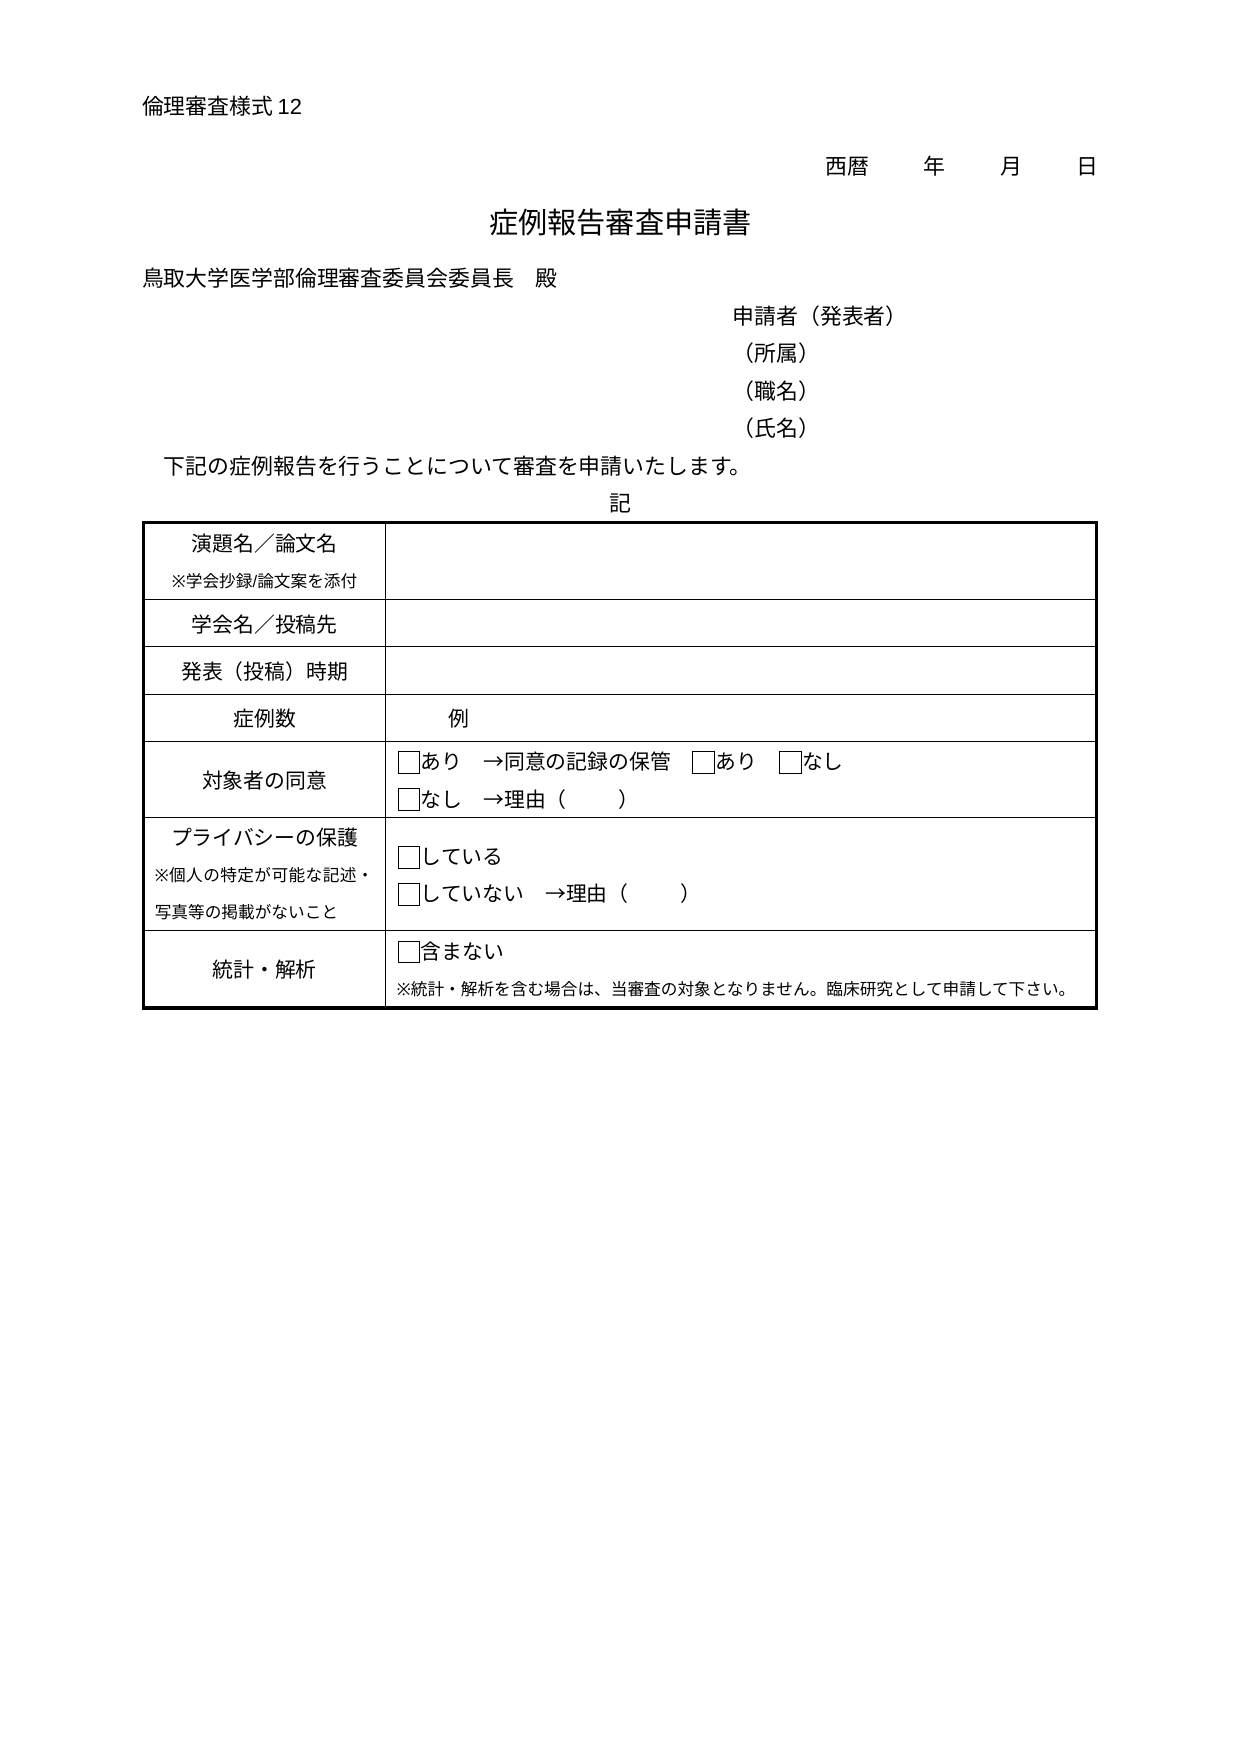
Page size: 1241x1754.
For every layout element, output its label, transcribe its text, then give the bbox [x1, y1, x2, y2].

table_cell [386, 647, 1095, 693]
table_cell 対象者の同意 [145, 742, 385, 817]
text （所属） [732, 333, 1098, 371]
table_header [386, 524, 1095, 599]
table_cell 例 [386, 695, 1095, 741]
table_cell 学会名／投稿先 [145, 600, 385, 646]
text 西暦 年 月 日 [142, 146, 1098, 183]
text 記 [142, 483, 1098, 521]
text 申請者（発表者） [732, 296, 1098, 333]
table_cell 統計・解析 [145, 931, 385, 1006]
title 症例報告審査申請書 [142, 183, 1098, 258]
table_cell 発表（投稿）時期 [145, 647, 385, 693]
table_cell 症例数 [145, 695, 385, 741]
text （職名） [732, 371, 1098, 408]
table_cell 含まない ※統計・解析を含む場合は、当審査の対象となりません。臨床研究として申請して下さい。 [386, 931, 1095, 1006]
table_cell している していない →理由（ ） [386, 818, 1095, 930]
table_header 演題名／論文名 ※学会抄録/論文案を添付 [145, 524, 385, 599]
table_cell あり →同意の記録の保管 あり なし なし →理由（ ） [386, 742, 1095, 817]
table_cell [386, 600, 1095, 646]
text 下記の症例報告を行うことについて審査を申請いたします。 [142, 446, 1098, 483]
text 鳥取大学医学部倫理審査委員会委員長 殿 [142, 258, 1098, 296]
text （氏名） [732, 408, 1098, 446]
table_cell プライバシーの保護 ※個人の特定が可能な記述・写真等の掲載がないこと [145, 818, 385, 930]
